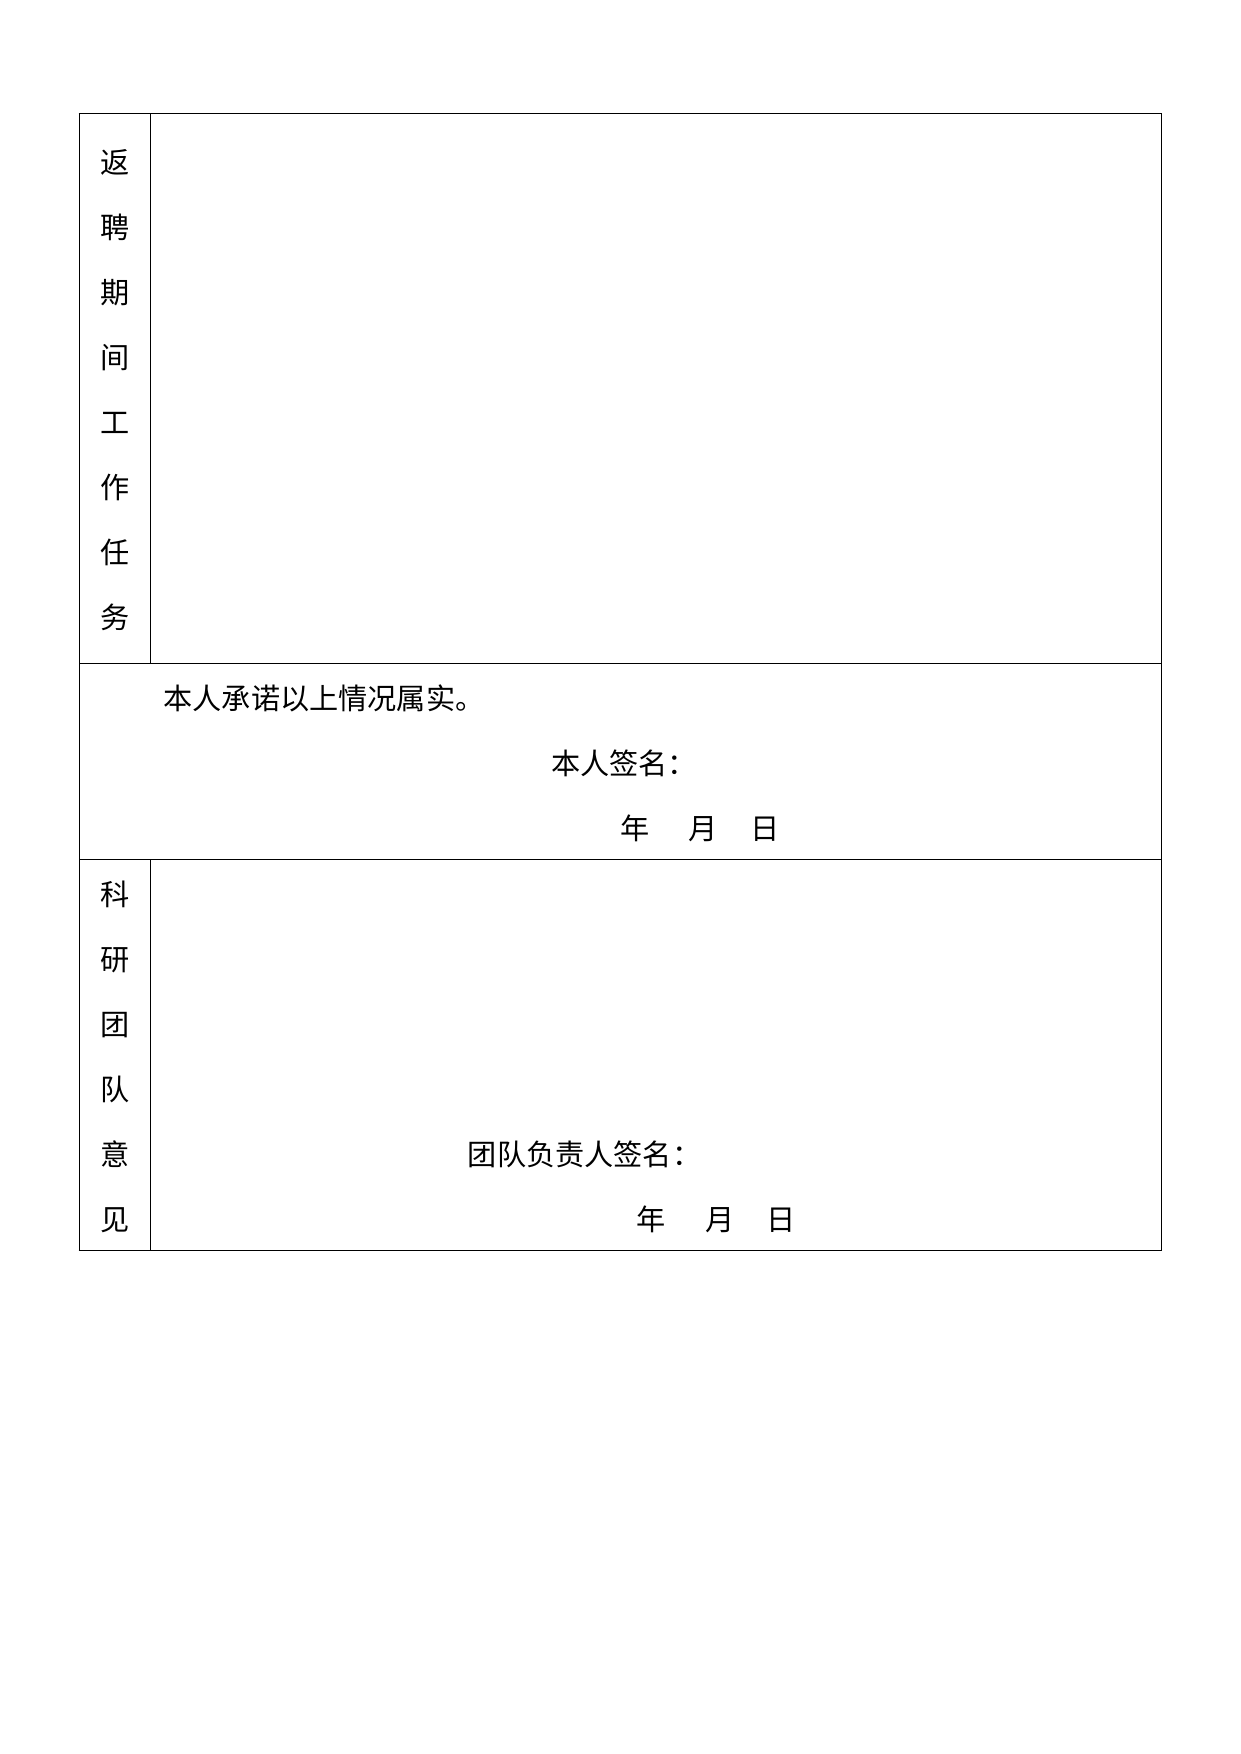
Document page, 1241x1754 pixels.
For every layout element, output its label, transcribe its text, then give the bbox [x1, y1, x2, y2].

table_cell [151, 114, 1161, 663]
table_cell 本人承诺以上情况属实。 本人签名： 年 月 日 [80, 664, 1161, 859]
table_cell 返聘期间工作任务 [80, 114, 150, 663]
table_cell 科研团队意见 [80, 860, 150, 1250]
table_cell 团队负责人签名： 年 月 日 [151, 860, 1161, 1250]
